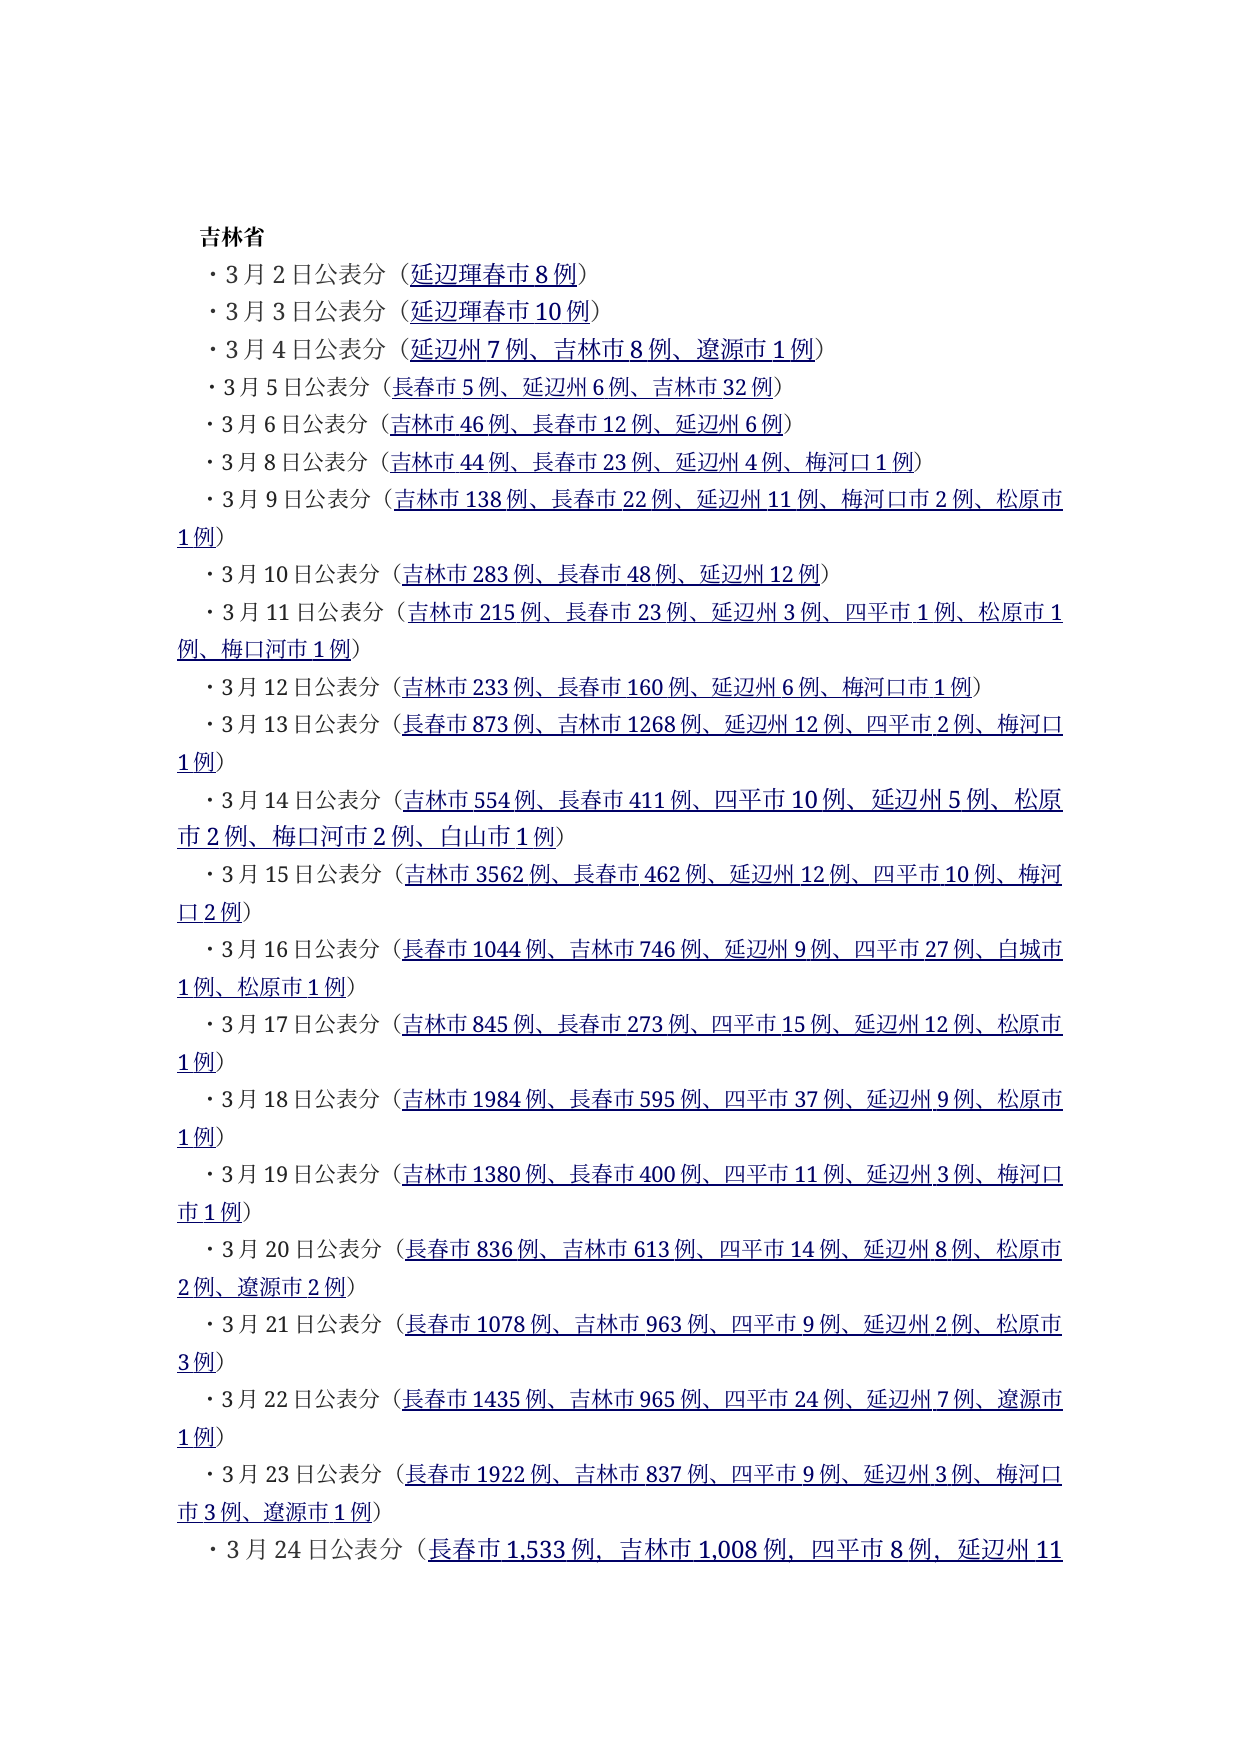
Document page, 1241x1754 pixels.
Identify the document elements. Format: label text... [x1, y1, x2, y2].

text 吉林省 [177, 217, 1063, 254]
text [177, 623, 1063, 1560]
